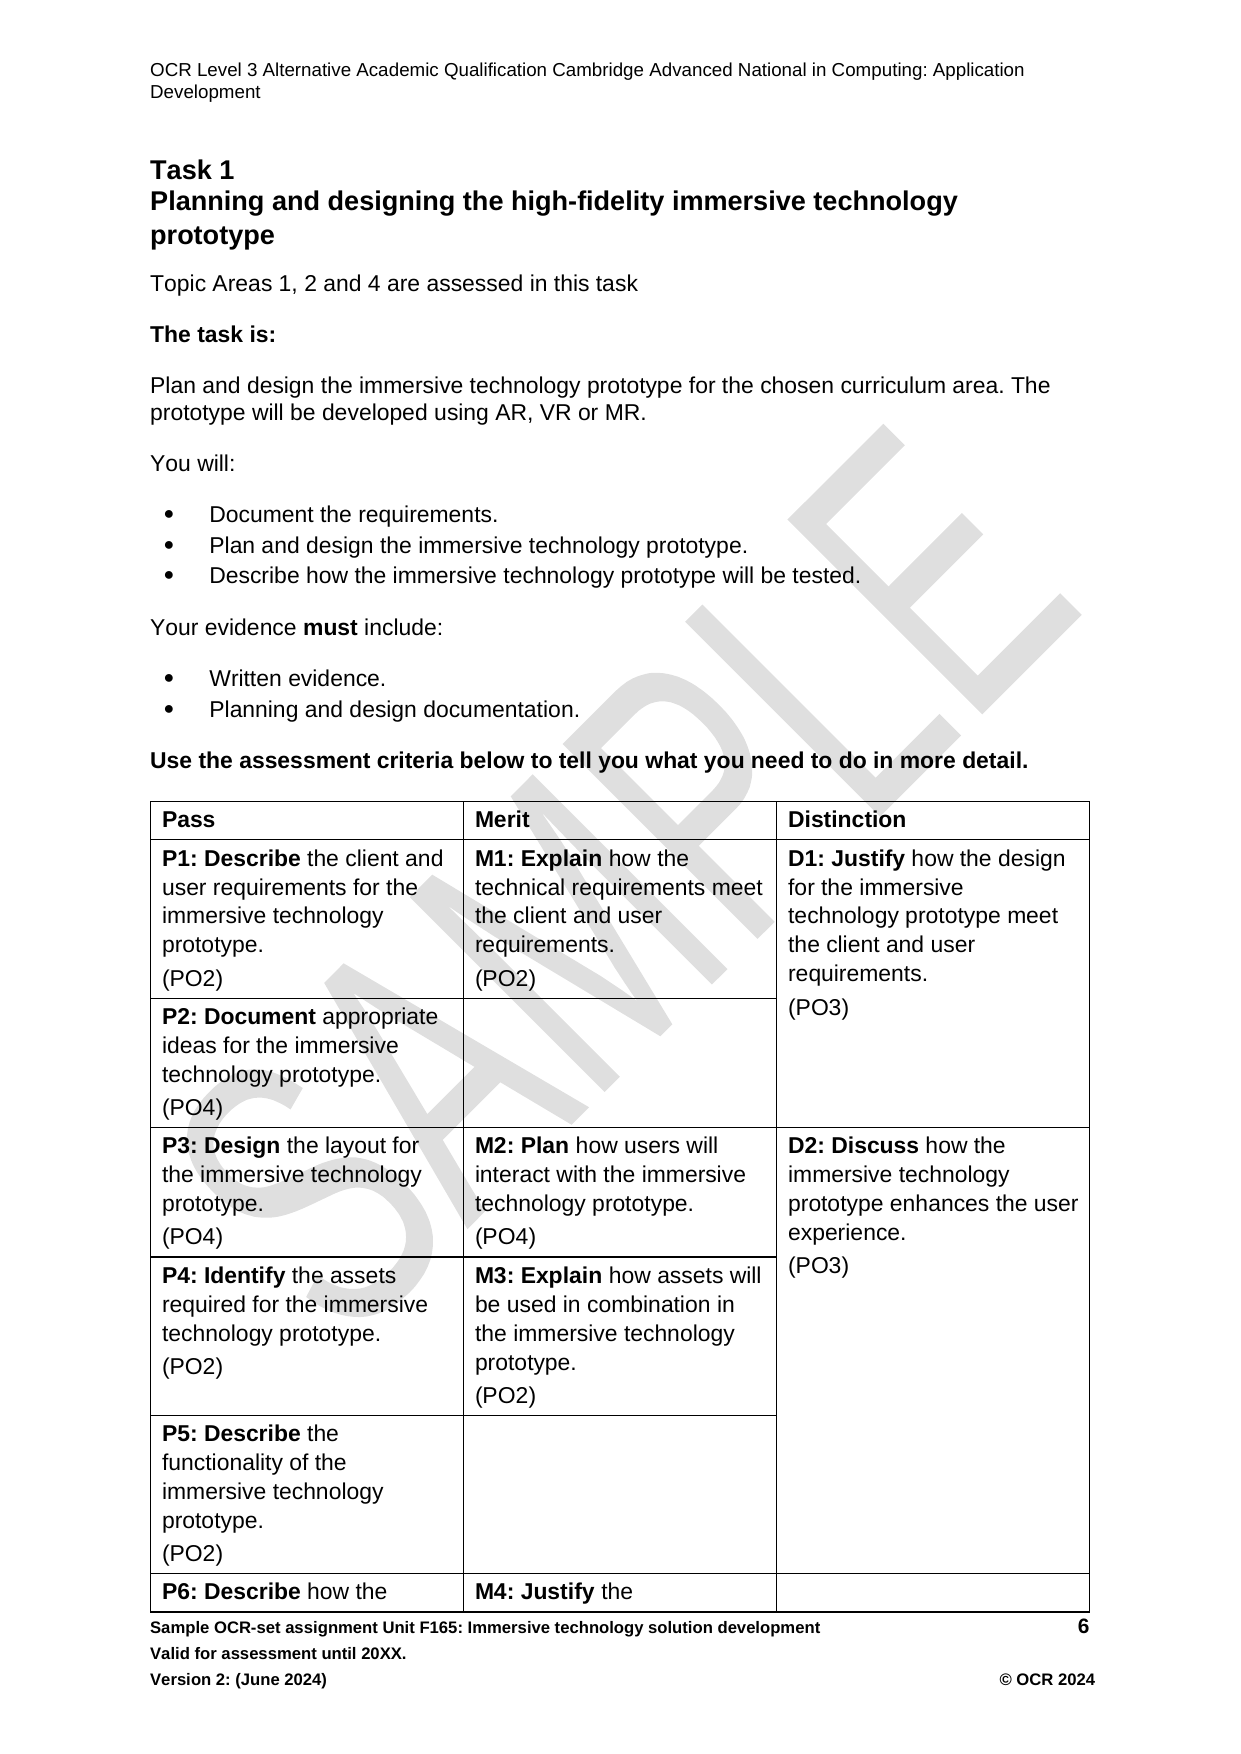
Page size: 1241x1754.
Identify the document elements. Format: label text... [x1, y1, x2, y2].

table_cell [151, 1574, 463, 1611]
list Plan and design the immersive technology prototype. [165, 532, 1090, 558]
text Plan and design the immersive technology prototype for the chosen curriculum area. The prototype will be developed using AR, VR or MR. [150, 372, 1090, 425]
table_header Distinction [777, 802, 1089, 839]
text Your evidence must include: [150, 614, 1090, 640]
table_cell [464, 999, 776, 1127]
table_cell M2: Plan how users will interact with the immersive technology prototype. (PO4) [464, 1128, 776, 1256]
text You will: [150, 450, 1090, 476]
text Planning and designing the high-fidelity immersive technology prototype [150, 185, 1090, 250]
table_cell [464, 1416, 776, 1573]
table_cell D1: Justify how the design for the immersive technology prototype meet the client and user requirements. (PO3) [777, 840, 1089, 1127]
text The task is: [150, 321, 1090, 347]
table_cell M3: Explain how assets will be used in combination in the immersive technology prototype. (PO2) [464, 1258, 776, 1415]
table_header Merit [464, 802, 776, 839]
list Describe how the immersive technology prototype will be tested. [165, 562, 1090, 589]
list Written evidence. [165, 665, 1090, 691]
table_cell [777, 1574, 1089, 1611]
table_cell P1: Describe the client and user requirements for the immersive technology prototype. (PO2) [151, 840, 463, 998]
table_cell D2: Discuss how the immersive technology prototype enhances the user experience. (PO3) [777, 1128, 1089, 1573]
table_cell P3: Design the layout for the immersive technology prototype. (PO4) [151, 1128, 463, 1256]
text Use the assessment criteria below to tell you what you need to do in more detail. [150, 747, 1090, 773]
text Topic Areas 1, 2 and 4 are assessed in this task [150, 269, 1090, 296]
table_cell P4: Identify the assets required for the immersive technology prototype. (PO2) [151, 1258, 463, 1415]
list Planning and design documentation. [165, 696, 1090, 722]
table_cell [464, 1574, 776, 1611]
table_cell P5: Describe the functionality of the immersive technology prototype. (PO2) [151, 1416, 463, 1573]
table_cell P2: Document appropriate ideas for the immersive technology prototype. (PO4) [151, 999, 463, 1127]
list Document the requirements. [165, 501, 1090, 528]
subtitle Task 1 [150, 154, 1090, 185]
table_cell M1: Explain how the technical requirements meet the client and user requirements. (PO2) [464, 840, 776, 998]
table_header Pass [151, 802, 463, 839]
